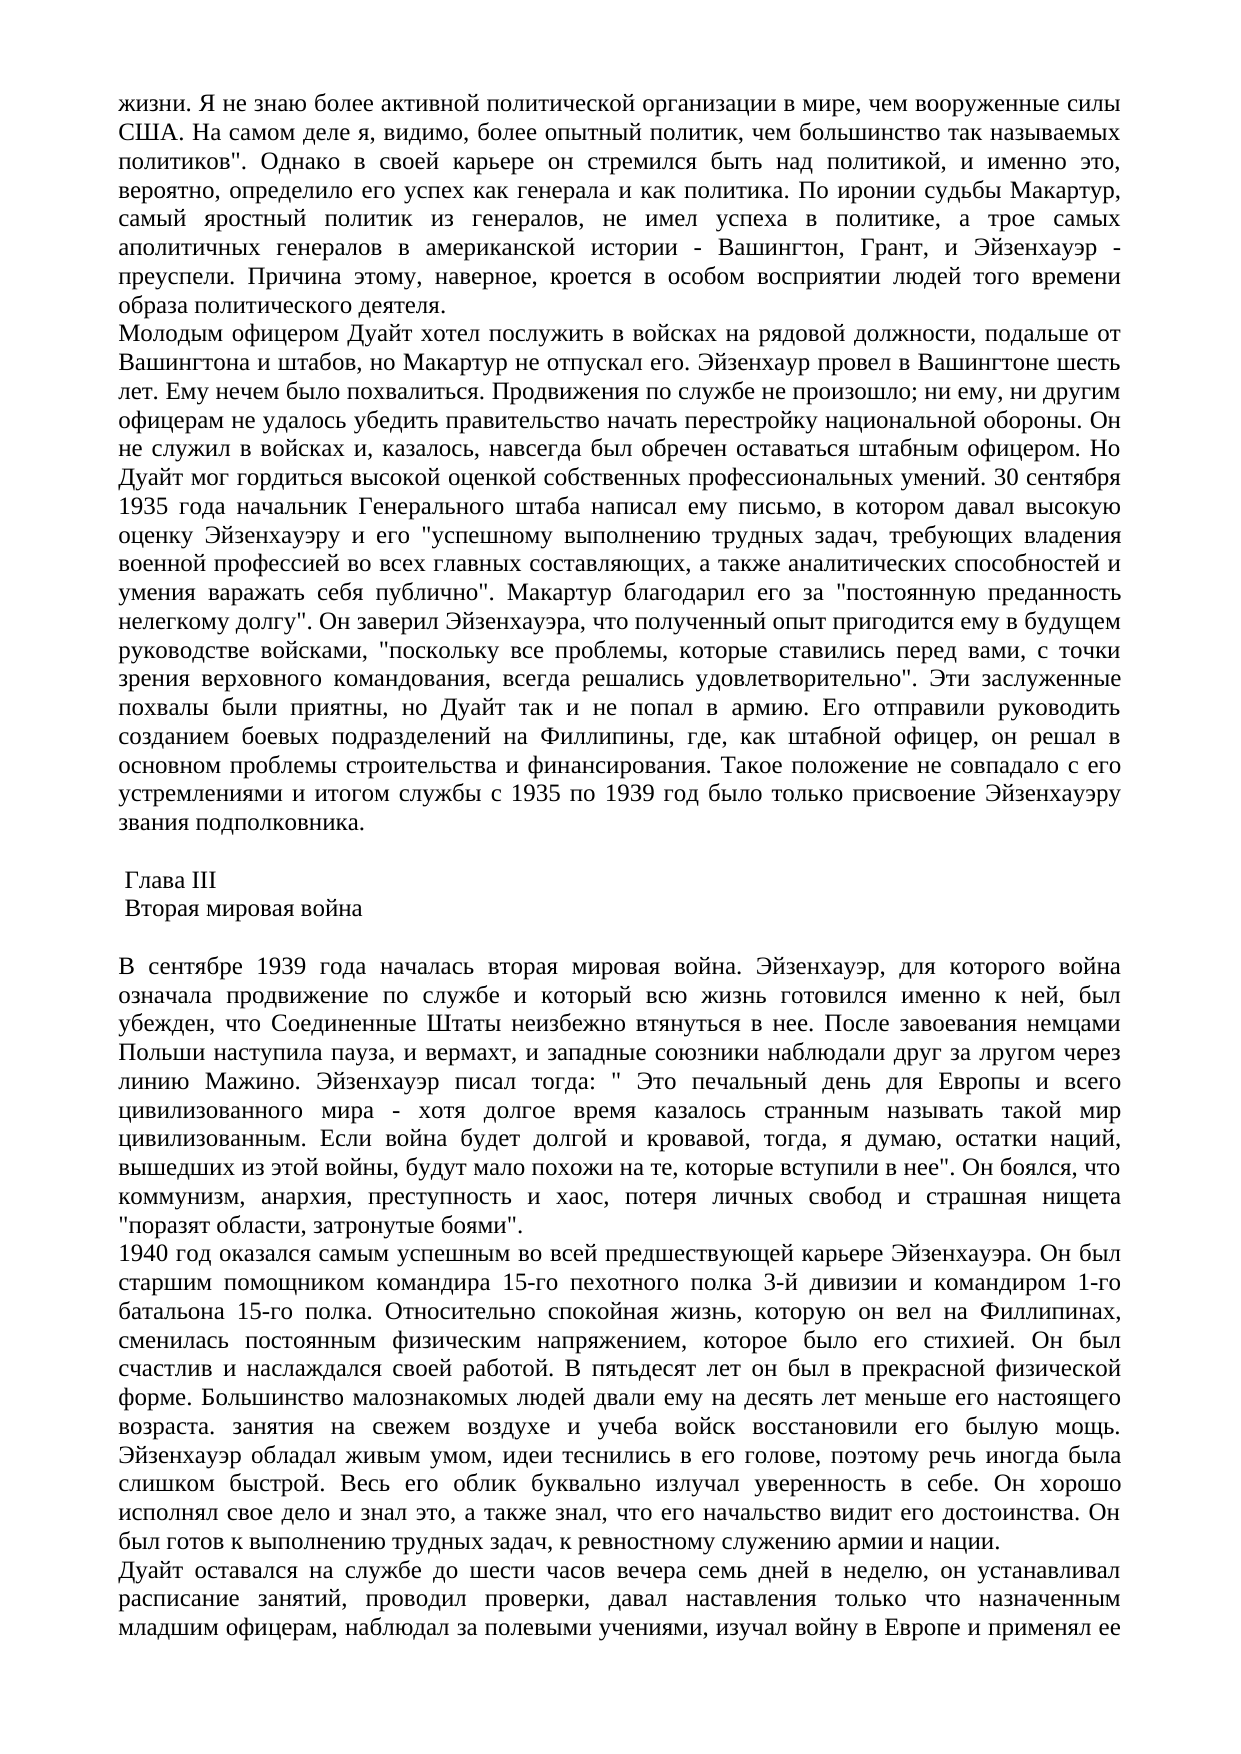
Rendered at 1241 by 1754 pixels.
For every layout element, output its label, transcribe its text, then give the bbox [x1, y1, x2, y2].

text 1940 год оказался самым успешным во всей предшествующей карьере Эйзенхауэра. Он был старшим помощником командира 15-го пехотного полка 3-й дивизии и командиром 1-го батальона 15-го полка. Относительно спокойная жизнь, которую он вел на Филлипинах, сменилась постоянным физическим напряжением, которое было его стихией. Он был счастлив и наслаждался своей работой. В пятьдесят лет он был в прекрасной физической форме. Большинство малознакомых людей двали ему на десять лет меньше его настоящего возраста. занятия на свежем воздухе и учеба войск восстановили его былую мощь. Эйзенхауэр обладал живым умом, идеи теснились в его голове, поэтому речь иногда была слишком быстрой. Весь его облик буквально излучал уверенность в себе. Он хорошо исполнял свое дело и знал это, а также знал, что его начальство видит его достоинства. Он был готов к выполнению трудных задач, к ревностному служению армии и нации. [118, 1238, 1122, 1555]
text Глава III [118, 865, 1122, 893]
text Молодым офицером Дуайт хотел послужить в войсках на рядовой должности, подальше от Вашингтона и штабов, но Макартур не отпускал его. Эйзенхаур провел в Вашингтоне шесть лет. Ему нечем было похвалиться. Продвижения по службе не произошло; ни ему, ни другим офицерам не удалось убедить правительство начать перестройку национальной обороны. Он не служил в войсках и, казалось, навсегда был обречен оставаться штабным офицером. Но Дуайт мог гордиться высокой оценкой собственных профессиональных умений. 30 сентября 1935 года начальник Генерального штаба написал ему письмо, в котором давал высокую оценку Эйзенхауэру и его "успешному выполнению трудных задач, требующих владения военной профессией во всех главных составляющих, а также аналитических способностей и умения варажать себя публично". Макартур благодарил его за "постоянную преданность нелегкому долгу". Он заверил Эйзенхауэра, что полученный опыт пригодится ему в будущем руководстве войсками, "поскольку все проблемы, которые ставились перед вами, с точки зрения верховного командования, всегда решались удовлетворительно". Эти заслуженные похвалы были приятны, но Дуайт так и не попал в армию. Его отправили руководить созданием боевых подразделений на Филлипины, где, как штабной офицер, он решал в основном проблемы строительства и финансирования. Такое положение не совпадало с его устремлениями и итогом службы с 1935 по 1939 год было только присвоение Эйзенхауэру звания подполковника. [118, 318, 1122, 836]
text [118, 1555, 1122, 1641]
text В сентябре 1939 года началась вторая мировая война. Эйзенхауэр, для которого война означала продвижение по службе и который всю жизнь готовился именно к ней, был убежден, что Соединенные Штаты неизбежно втянуться в нее. После завоевания немцами Польши наступила пауза, и вермахт, и западные союзники наблюдали друг за лругом через линию Мажино. Эйзенхауэр писал тогда: " Это печальный день для Европы и всего цивилизованного мира - хотя долгое время казалось странным называть такой мир цивилизованным. Если война будет долгой и кровавой, тогда, я думаю, остатки наций, вышедших из этой войны, будут мало похожи на те, которые вступили в нее". Он боялся, что коммунизм, анархия, преступность и хаос, потеря личных свобод и страшная нищета "поразят области, затронутые боями". [118, 951, 1122, 1238]
text Вторая мировая война [118, 893, 1122, 922]
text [118, 88, 1122, 318]
